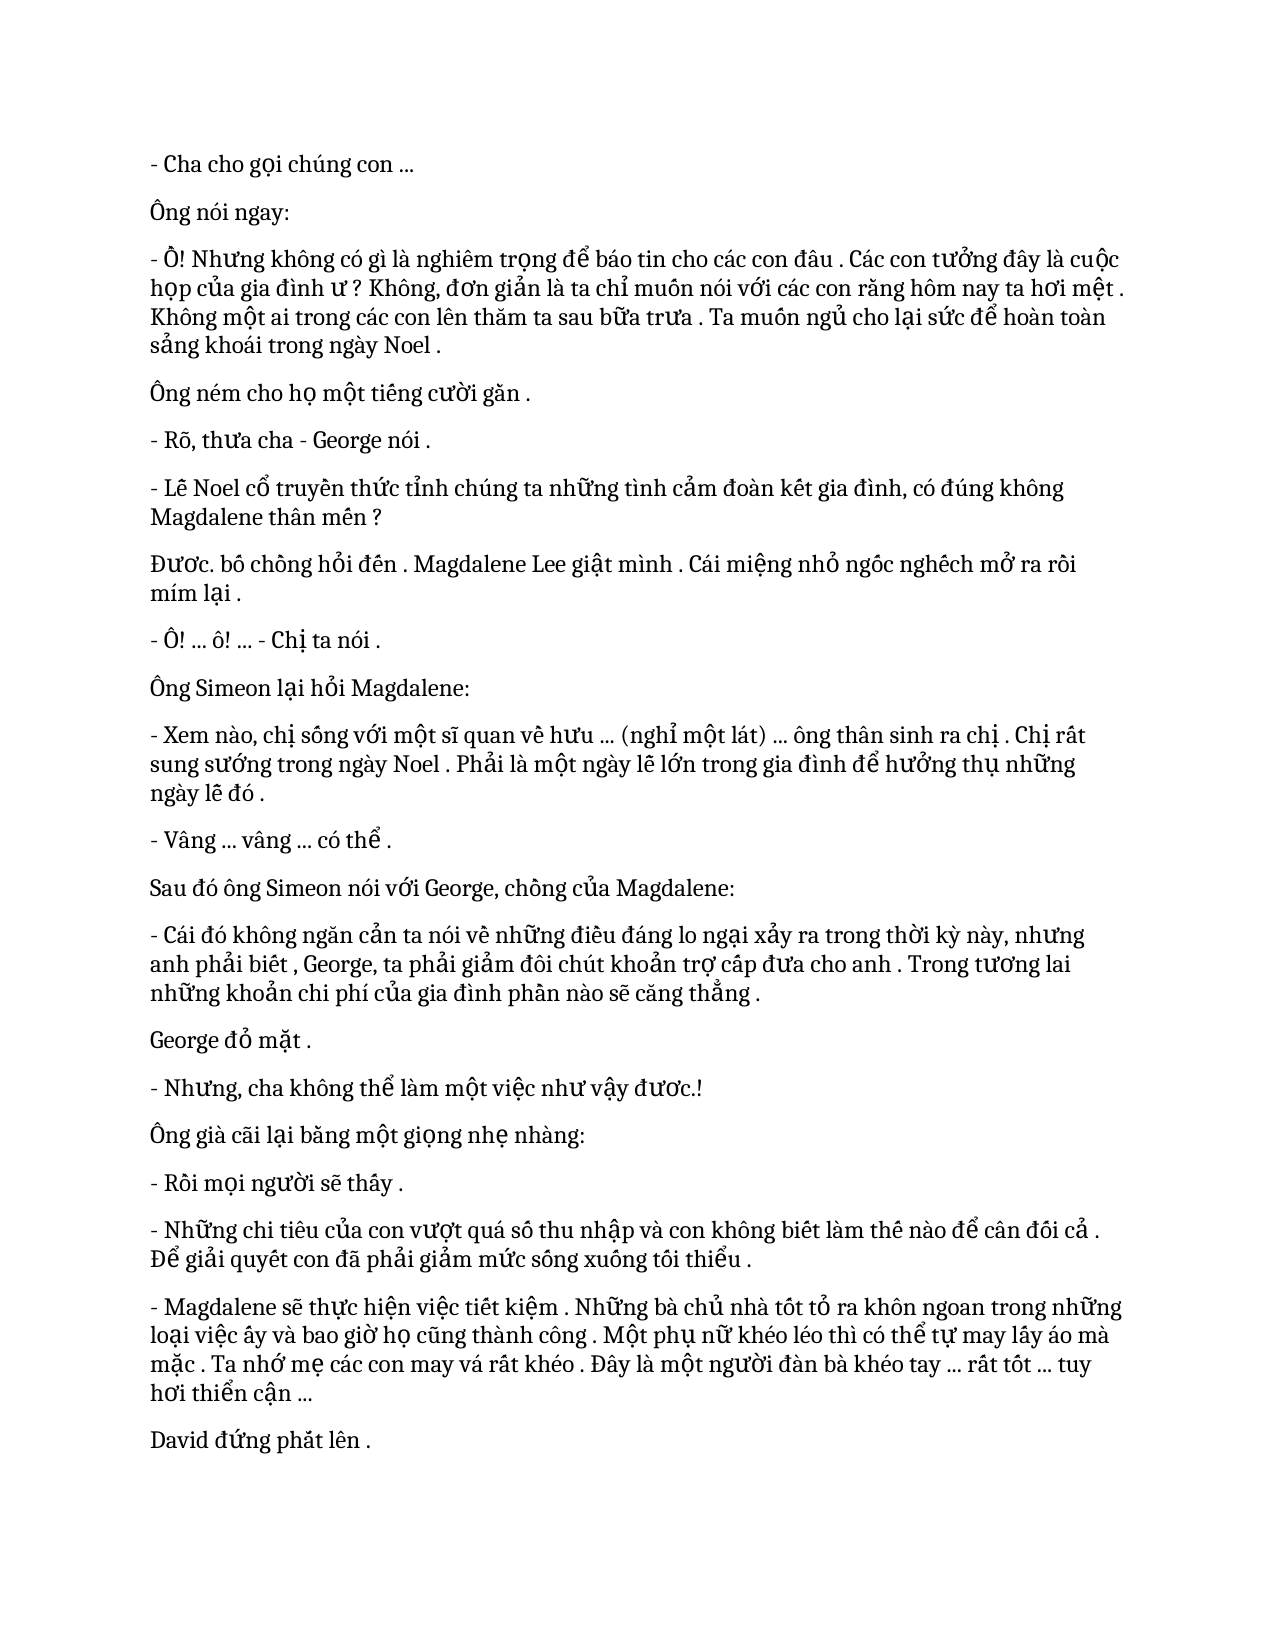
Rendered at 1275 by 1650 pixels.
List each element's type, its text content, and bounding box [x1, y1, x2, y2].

text - Lễ Noel cổ truyền thức tỉnh chúng ta những tình cảm đoàn kết gia đình, có đúng không Magdalene thân mến ? [150, 474, 1125, 531]
text - Ồ! Nhưng không có gì là nghiêm trọng để báo tin cho các con đâu . Các con tưởng đây là cuộc họp của gia đình ư ? Không, đơn giản là ta chỉ muốn nói với các con rằng hôm nay ta hơi mệt . Không một ai trong các con lên thăm ta sau bữa trưa . Ta muốn ngủ cho lại sức để hoàn toàn sảng khoái trong ngày Noel . [150, 245, 1125, 360]
text Sau đó ông Simeon nói với George, chồng của Magdalene: [150, 874, 1125, 902]
text - Rồi mọi người sẽ thấy . [150, 1169, 1125, 1197]
text - Những chi tiêu của con vượt quá số thu nhập và con không biết làm thế nào để cân đối cả . Để giải quyết con đã phải giảm mức sống xuống tối thiểu . [150, 1216, 1125, 1274]
text Đươc. bố chồng hỏi đến . Magdalene Lee giật mình . Cái miệng nhỏ ngốc nghếch mở ra rồi mím lại . [150, 550, 1125, 607]
text Ông ném cho họ một tiếng cười gằn . [150, 379, 1125, 407]
text Ông nói ngay: [150, 197, 1125, 226]
text Ông Simeon lại hỏi Magdalene: [150, 674, 1125, 702]
text - Cái đó không ngăn cản ta nói về những điều đáng lo ngại xảy ra trong thời kỳ này, nhưng anh phải biết , George, ta phải giảm đôi chút khoản trợ cấp đưa cho anh . Trong tương lai những khoản chi phí của gia đình phần nào sẽ căng thẳng . [150, 921, 1125, 1007]
text - Magdalene sẽ thực hiện việc tiết kiệm . Những bà chủ nhà tốt tỏ ra khôn ngoan trong những loại việc ấy và bao giờ họ cũng thành công . Một phụ nữ khéo léo thì có thể tự may lấy áo mà mặc . Ta nhớ mẹ các con may vá rất khéo . Đây là một người đàn bà khéo tay ... rất tốt ... tuy hơi thiển cận ... [150, 1292, 1125, 1407]
text David đứng phắt lên . [150, 1426, 1125, 1455]
text Ông già cãi lại bằng một giọng nhẹ nhàng: [150, 1121, 1125, 1150]
text - Cha cho gọi chúng con ... [150, 150, 1125, 179]
text - Xem nào, chị sống với một sĩ quan về hưu ... (nghỉ một lát) ... ông thân sinh ra chị . Chị rất sung sướng trong ngày Noel . Phải là một ngày lễ lớn trong gia đình để hưởng thụ những ngày lễ đó . [150, 721, 1125, 807]
text - Nhưng, cha không thể làm một việc như vậy đươc.! [150, 1074, 1125, 1102]
text - Rõ, thưa cha - George nói . [150, 426, 1125, 455]
text - Ô! ... ô! ... - Chị ta nói . [150, 626, 1125, 655]
text George đỏ mặt . [150, 1026, 1125, 1055]
text - Vâng ... vâng ... có thể . [150, 826, 1125, 855]
